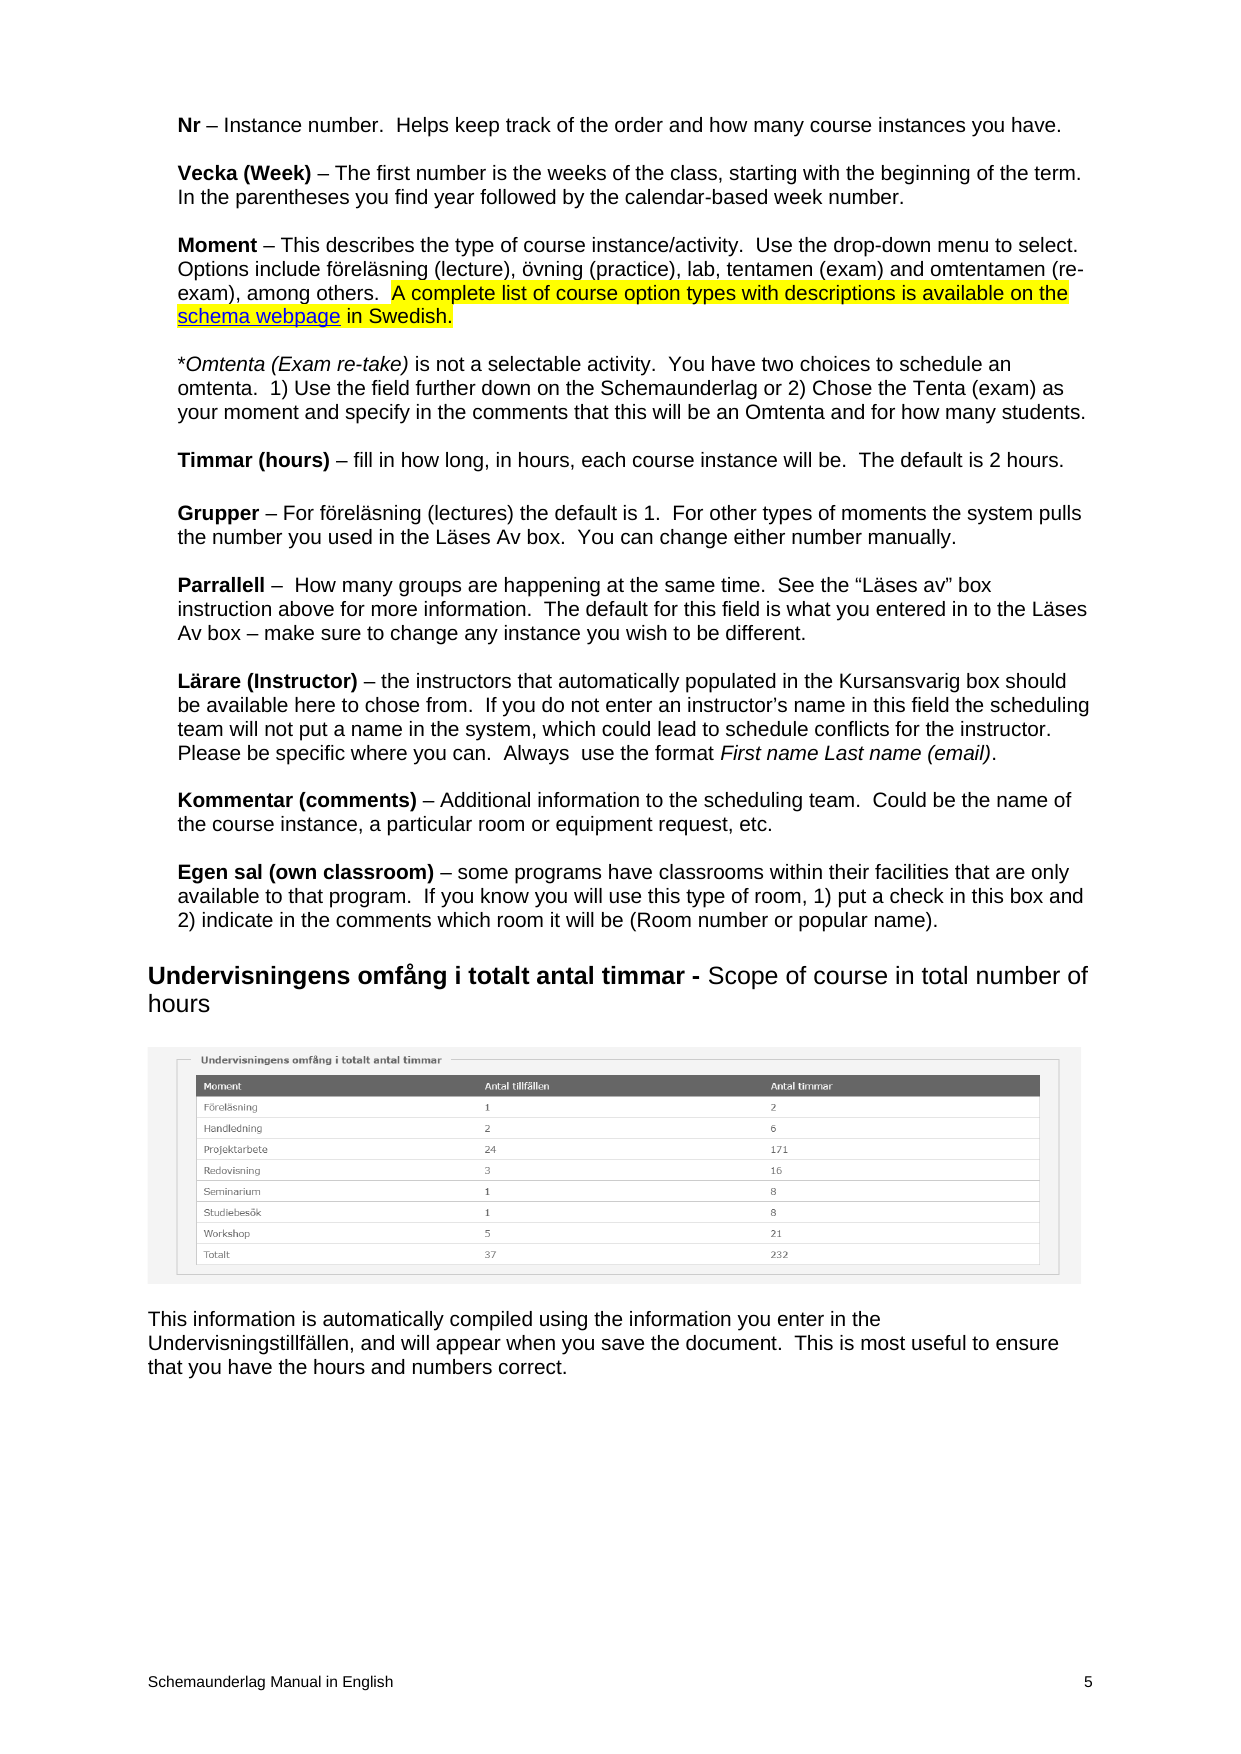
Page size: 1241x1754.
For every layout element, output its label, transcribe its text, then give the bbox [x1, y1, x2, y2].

picture [147, 1047, 1082, 1284]
text Vecka (Week) – The first number is the weeks of the class, starting with the beginning of the term. In the parentheses you find year followed by the calendar-based week number. [177, 161, 1092, 208]
text Moment – This describes the type of course instance/activity. Use the drop-down menu to select. Options include föreläsning (lecture), övning (practice), lab, tentamen (exam) and omtentamen (re-exam), among others. A complete list of course option types with descriptions is available on the schema webpage in Swedish. [177, 232, 1092, 328]
text Lärare (Instructor) – the instructors that automatically populated in the Kursansvarig box should be available here to chose from. If you do not enter an instructor’s name in this field the scheduling team will not put a name in the system, which could lead to schedule conflicts for the instructor. Please be specific where you can. Always use the format First name Last name (email). [177, 668, 1092, 764]
text *Omtenta (Exam re-take) is not a selectable activity. You have two choices to schedule an omtenta. 1) Use the field further down on the Schemaunderlag or 2) Chose the Tenta (exam) as your moment and specify in the comments that this will be an Omtenta and for how many students. [177, 352, 1092, 424]
text Egen sal (own classroom) – some programs have classrooms within their facilities that are only available to that program. If you know you will use this type of room, 1) put a check in this box and 2) indicate in the comments which room it will be (Room number or popular name). [177, 860, 1092, 932]
text Grupper – For föreläsning (lectures) the default is 1. For other types of moments the system pulls the number you used in the Läses Av box. You can change either number manually. [177, 501, 1092, 549]
text This information is automatically compiled using the information you enter in the Undervisningstillfällen, and will appear when you save the document. This is most useful to ensure that you have the hours and numbers correct. [148, 1307, 1092, 1379]
text Parrallell – How many groups are happening at the same time. See the “Läses av” box instruction above for more information. The default for this field is what you entered in to the Läses Av box – make sure to change any instance you wish to be different. [177, 573, 1092, 644]
text Kommentar (comments) – Additional information to the scheduling team. Could be the name of the course instance, a particular room or equipment request, etc. [177, 788, 1092, 836]
text Undervisningens omfång i totalt antal timmar - Scope of course in total number of hours [148, 961, 1092, 1018]
text Timmar (hours) – fill in how long, in hours, each course instance will be. The default is 2 hours. [148, 448, 1092, 472]
text Nr – Instance number. Helps keep track of the order and how many course instances you have. [177, 113, 1092, 137]
